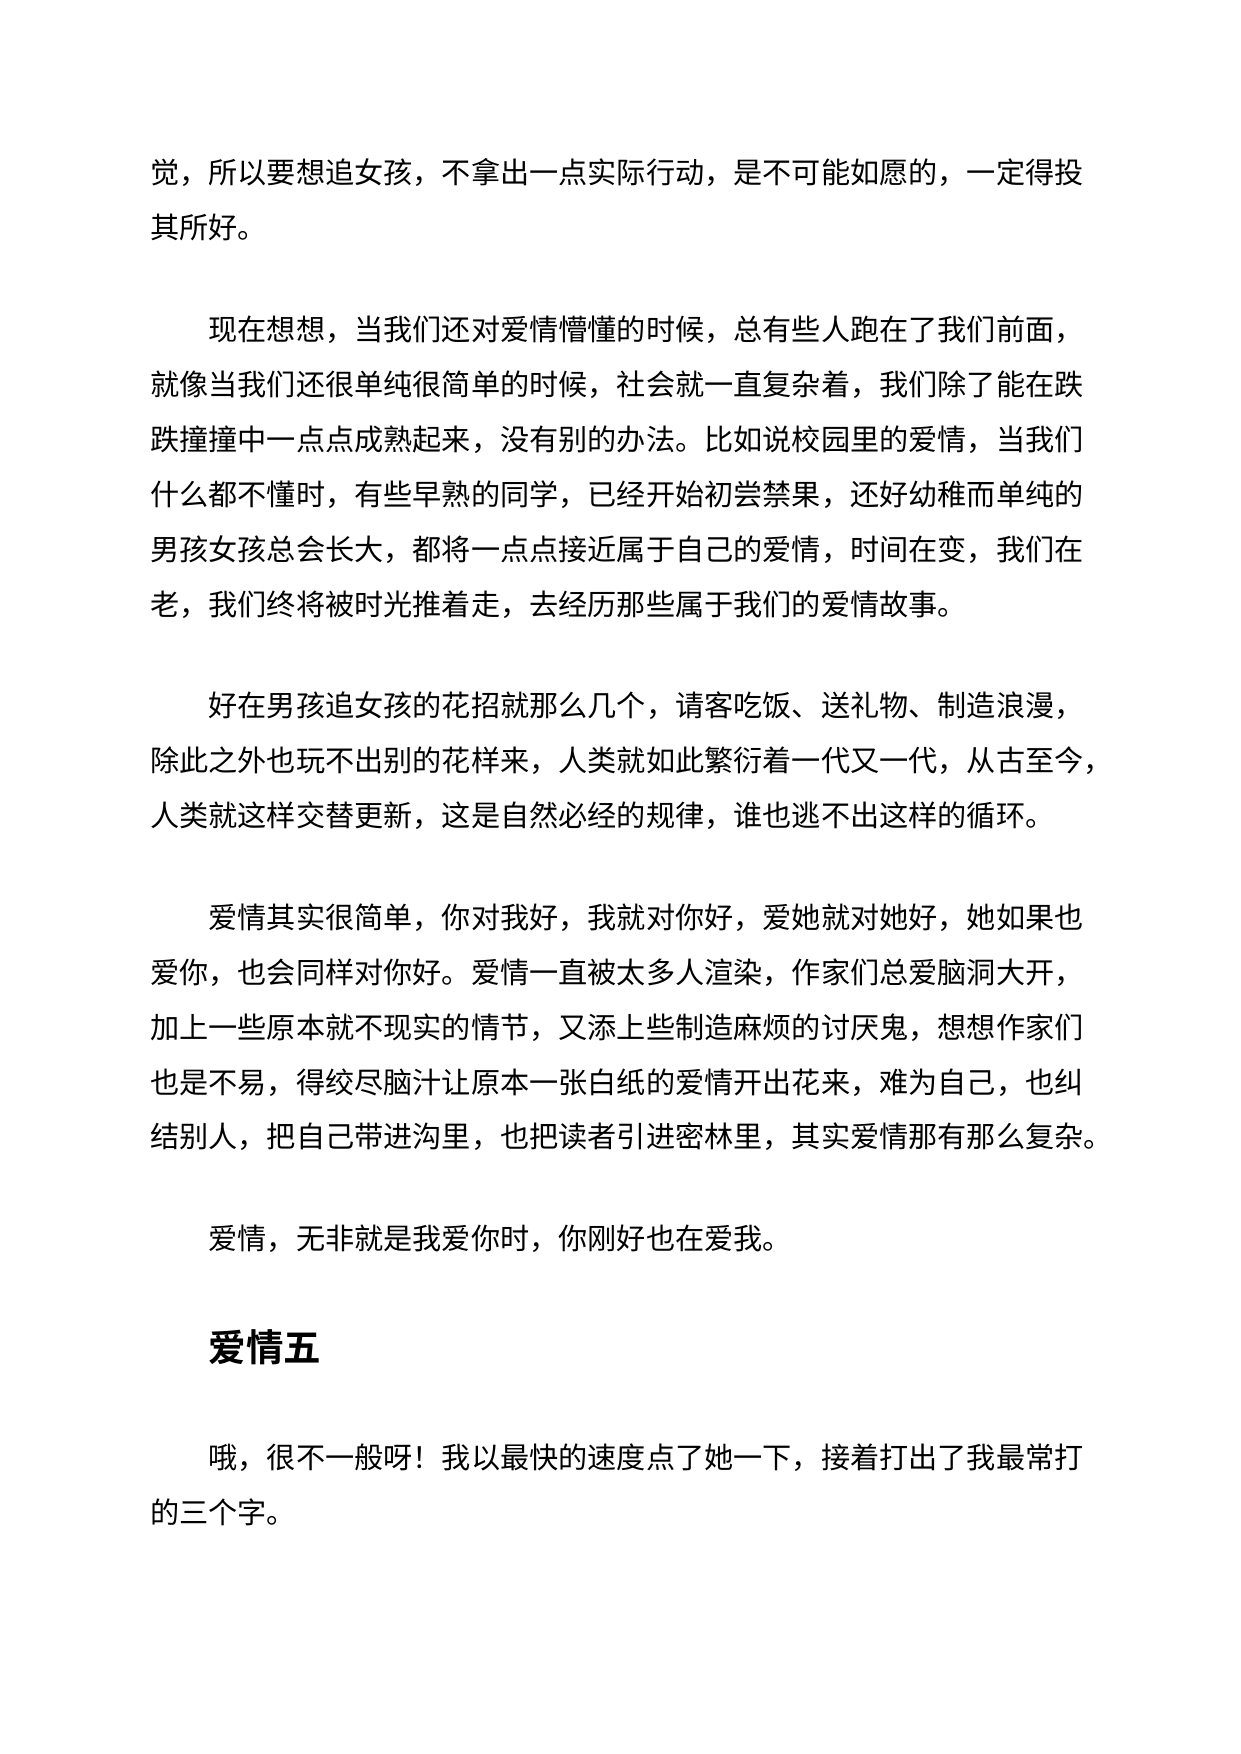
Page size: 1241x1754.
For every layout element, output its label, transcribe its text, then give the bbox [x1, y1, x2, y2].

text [150, 150, 1090, 247]
text 哦，很不一般呀！我以最快的速度点了她一下，接着打出了我最常打的三个字。 [150, 1435, 1090, 1532]
text 爱情其实很简单，你对我好，我就对你好，爱她就对她好，她如果也爱你，也会同样对你好。爱情一直被太多人渲染，作家们总爱脑洞大开，加上一些原本就不现实的情节，又添上些制造麻烦的讨厌鬼，想想作家们也是不易，得绞尽脑汁让原本一张白纸的爱情开出花来，难为自己，也纠结别人，把自己带进沟里，也把读者引进密林里，其实爱情那有那么复杂。 [150, 894, 1090, 1156]
text 爱情，无非就是我爱你时，你刚好也在爱我。 [150, 1216, 1090, 1258]
text 爱情五 [150, 1318, 1090, 1372]
text 现在想想，当我们还对爱情懵懂的时候，总有些人跑在了我们前面，就像当我们还很单纯很简单的时候，社会就一直复杂着，我们除了能在跌跌撞撞中一点点成熟起来，没有别的办法。比如说校园里的爱情，当我们什么都不懂时，有些早熟的同学，已经开始初尝禁果，还好幼稚而单纯的男孩女孩总会长大，都将一点点接近属于自己的爱情，时间在变，我们在老，我们终将被时光推着走，去经历那些属于我们的爱情故事。 [150, 307, 1090, 623]
text 好在男孩追女孩的花招就那么几个，请客吃饭、送礼物、制造浪漫，除此之外也玩不出别的花样来，人类就如此繁衍着一代又一代，从古至今，人类就这样交替更新，这是自然必经的规律，谁也逃不出这样的循环。 [150, 683, 1090, 835]
